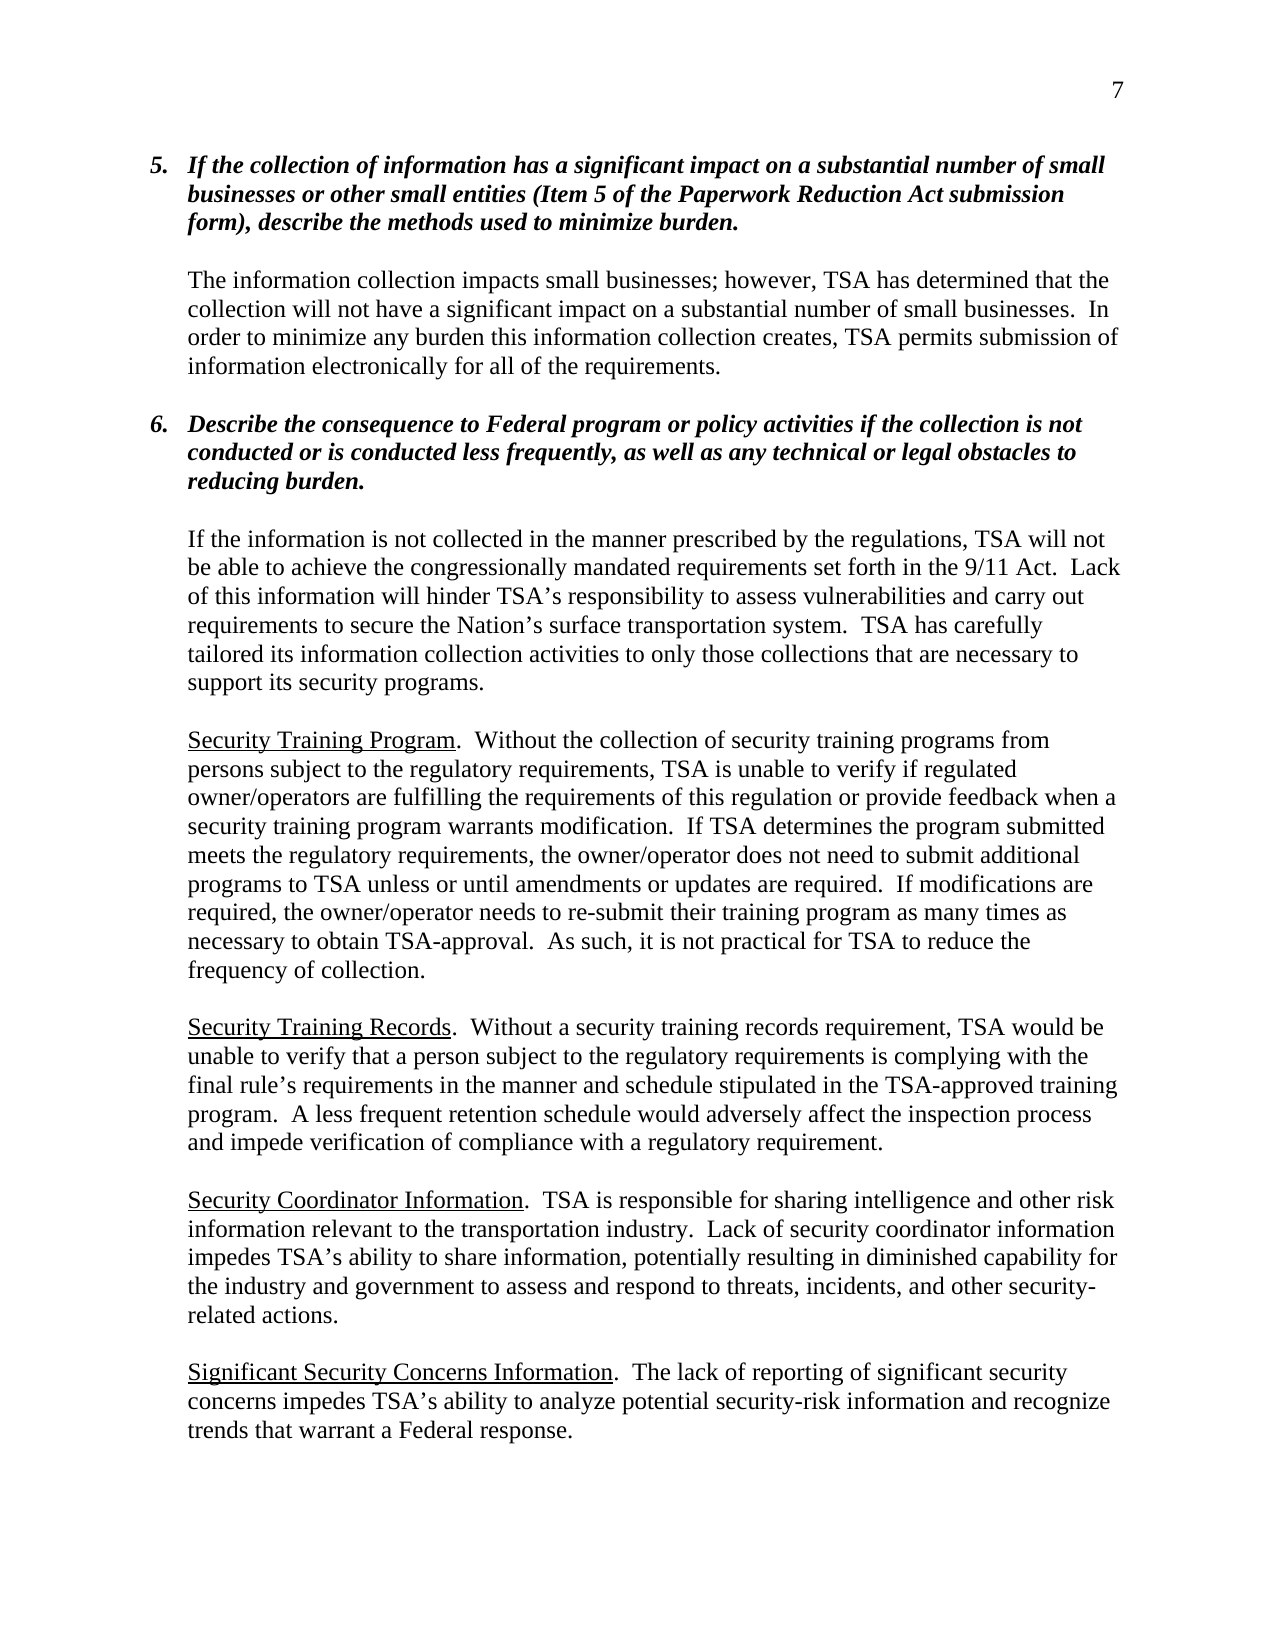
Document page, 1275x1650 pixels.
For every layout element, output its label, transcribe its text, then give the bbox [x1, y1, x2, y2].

list If the information is not collected in the manner prescribed by the regulations, TSA will not be able to achieve the congressionally mandated requirements set forth in the 9/11 Act. Lack of this information will hinder TSA’s responsibility to assess vulnerabilities and carry out requirements to secure the Nation’s surface transportation system. TSA has carefully tailored its information collection activities to only those collections that are necessary to support its security programs. [187, 524, 1125, 696]
text The information collection impacts small businesses; however, TSA has determined that the collection will not have a significant impact on a substantial number of small businesses. In order to minimize any burden this information collection creates, TSA permits submission of information electronically for all of the requirements. [187, 265, 1125, 380]
list Describe the consequence to Federal program or policy activities if the collection is not conducted or is conducted less frequently, as well as any technical or legal obstacles to reducing burden. [150, 409, 1125, 495]
list Significant Security Concerns Information. The lack of reporting of significant security concerns impedes TSA’s ability to analyze potential security-risk information and recognize trends that warrant a Federal response. [187, 1357, 1125, 1444]
list Security Training Program. Without the collection of security training programs from persons subject to the regulatory requirements, TSA is unable to verify if regulated owner/operators are fulfilling the requirements of this regulation or provide feedback when a security training program warrants modification. If TSA determines the program submitted meets the regulatory requirements, the owner/operator does not need to submit additional programs to TSA unless or until amendments or updates are required. If modifications are required, the owner/operator needs to re-submit their training program as many times as necessary to obtain TSA-approval. As such, it is not practical for TSA to reduce the frequency of collection. [187, 725, 1125, 984]
list Security Coordinator Information. TSA is responsible for sharing intelligence and other risk information relevant to the transportation industry. Lack of security coordinator information impedes TSA’s ability to share information, potentially resulting in diminished capability for the industry and government to assess and respond to threats, incidents, and other security-related actions. [187, 1185, 1125, 1329]
list Security Training Records. Without a security training records requirement, TSA would be unable to verify that a person subject to the regulatory requirements is complying with the final rule’s requirements in the manner and schedule stipulated in the TSA-approved training program. A less frequent retention schedule would adversely affect the inspection process and impede verification of compliance with a regulatory requirement. [187, 1012, 1125, 1156]
list If the collection of information has a significant impact on a substantial number of small businesses or other small entities (Item 5 of the Paperwork Reduction Act submission form), describe the methods used to minimize burden. [150, 150, 1125, 236]
